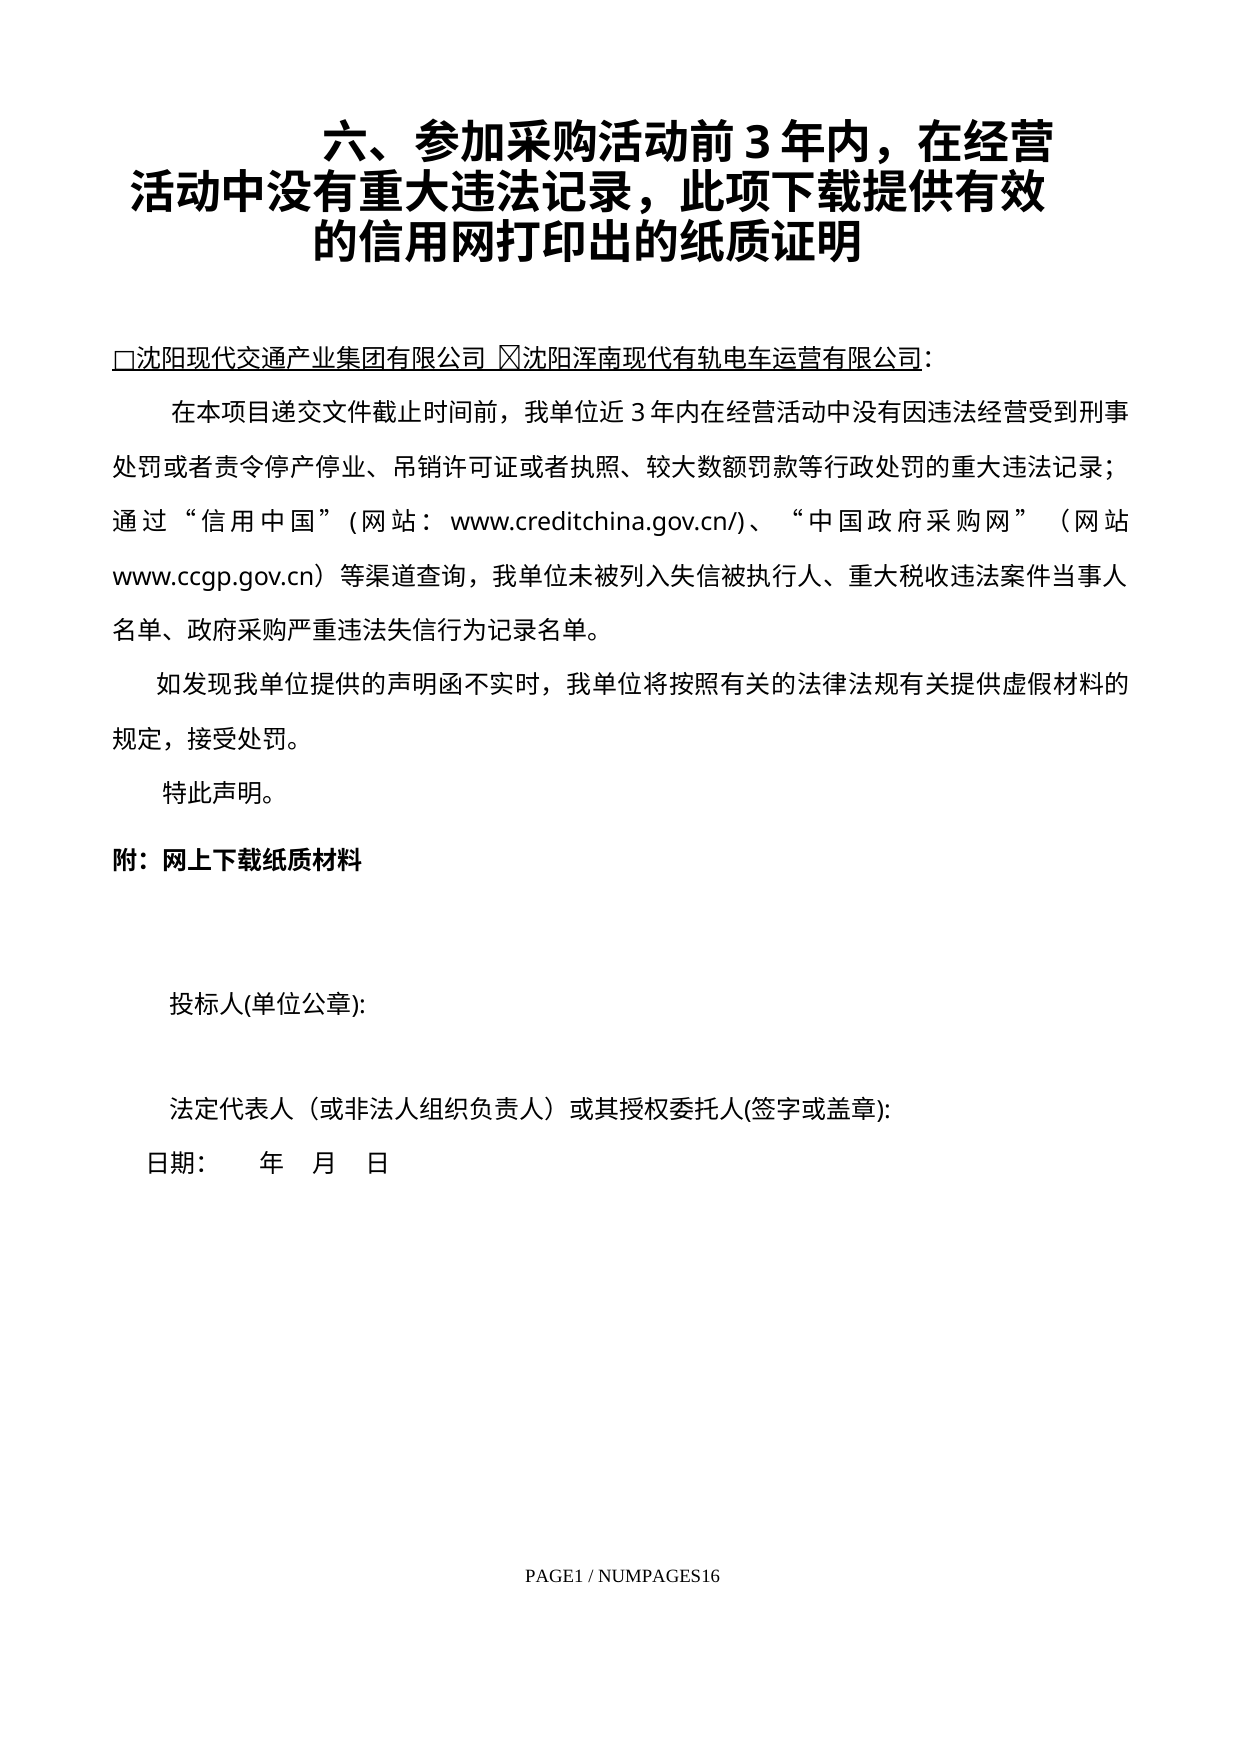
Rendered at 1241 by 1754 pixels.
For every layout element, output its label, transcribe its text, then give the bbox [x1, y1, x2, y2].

text 投标人(单位公章): [112, 984, 1117, 1020]
text □沈阳现代交通产业集团有限公司 沈阳浑南现代有轨电车运营有限公司： [112, 338, 1128, 375]
text 附：网上下载纸质材料 [112, 828, 1019, 880]
text 在本项目递交文件截止时间前，我单位近3年内在经营活动中没有因违法经营受到刑事处罚或者责令停产停业、吊销许可证或者执照、较大数额罚款等行政处罚的重大违法记录；通过“信用中国”(网站：www.creditchina.gov.cn/)、“中国政府采购网”（网站www.ccgp.gov.cn）等渠道查询，我单位未被列入失信被执行人、重大税收违法案件当事人名单、政府采购严重违法失信行为记录名单。 [112, 393, 1130, 647]
text 如发现我单位提供的声明函不实时，我单位将按照有关的法律法规有关提供虚假材料的规定，接受处罚。 [112, 665, 1130, 755]
text 日期： 年 月 日 [112, 1144, 1128, 1180]
text 法定代表人（或非法人组织负责人）或其授权委托人(签字或盖章): [112, 1089, 1117, 1126]
text 特此声明。 [112, 773, 1019, 810]
text 六、参加采购活动前3年内，在经营活动中没有重大违法记录，此项下载提供有效的信用网打印出的纸质证明 [112, 118, 1062, 268]
